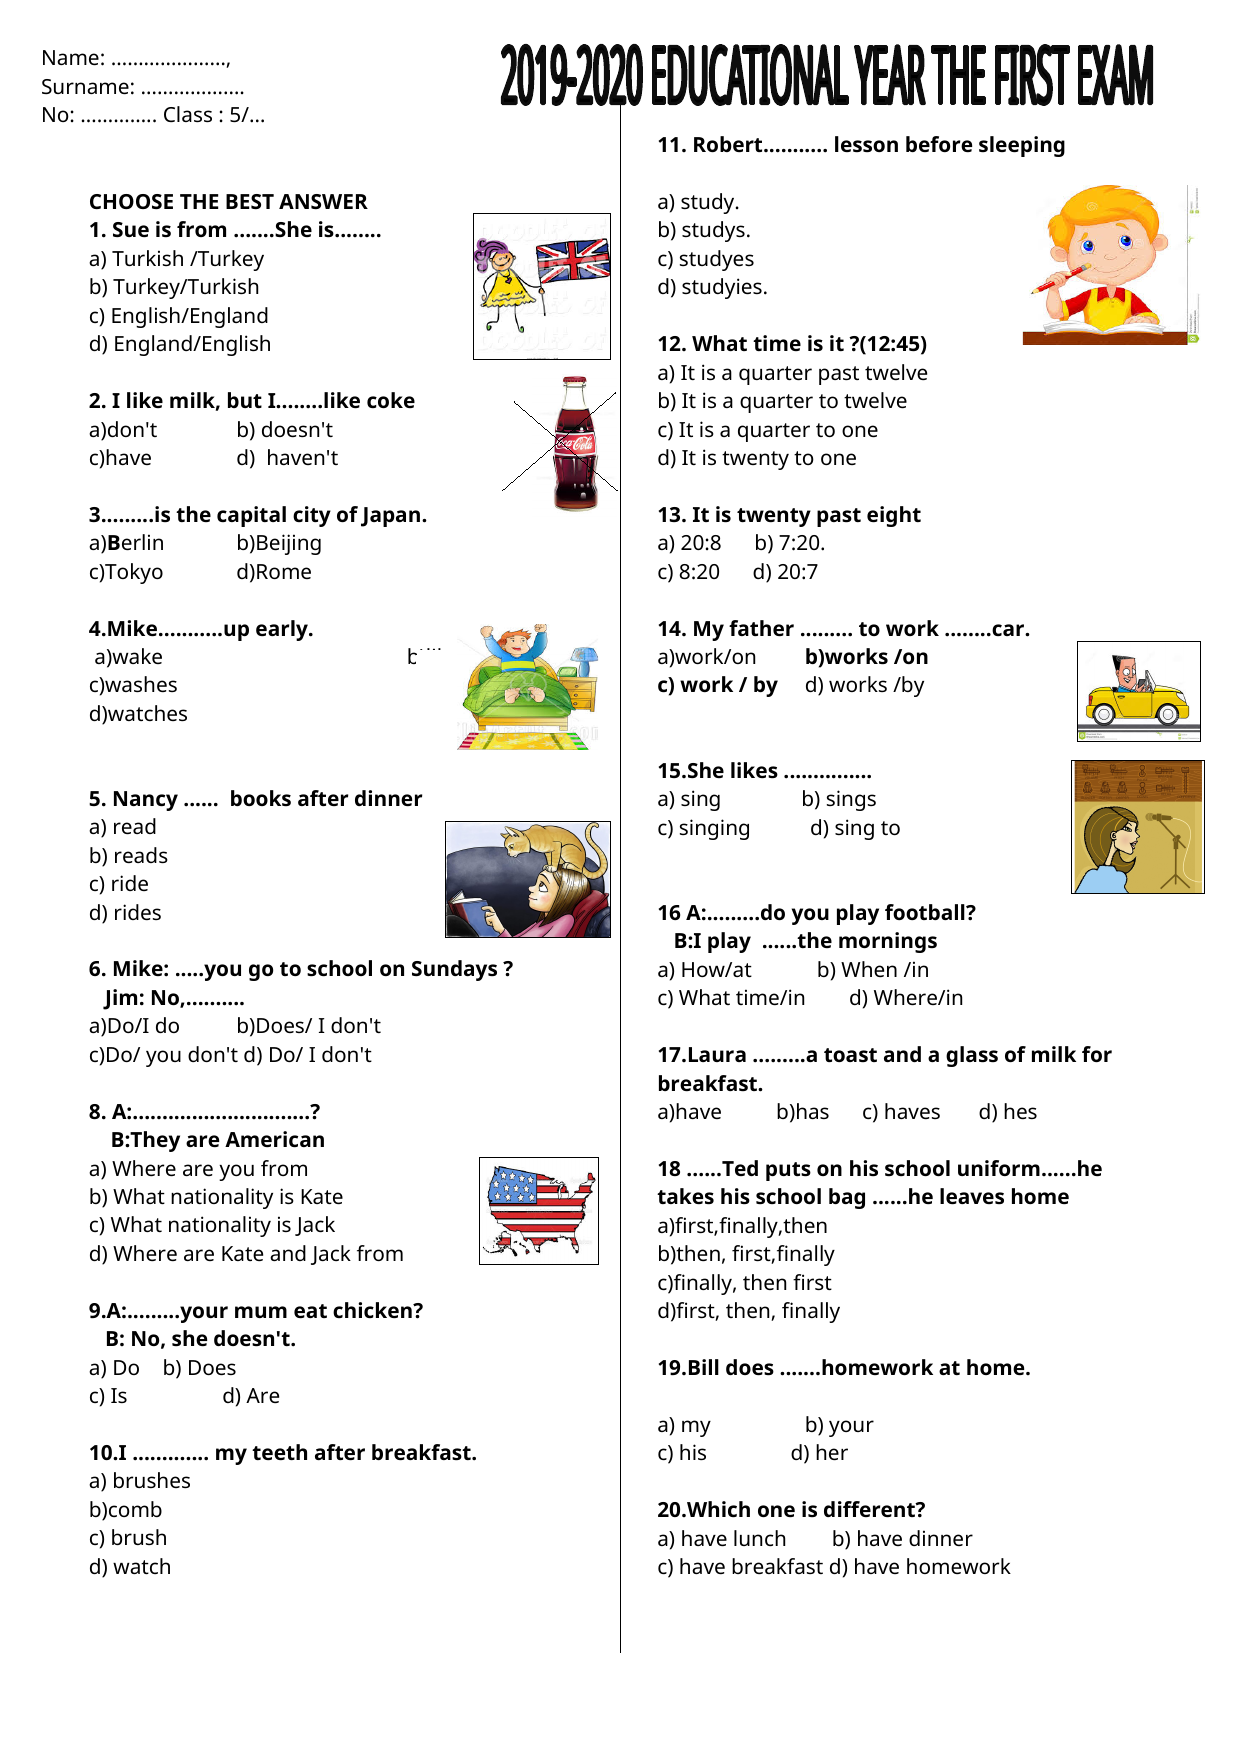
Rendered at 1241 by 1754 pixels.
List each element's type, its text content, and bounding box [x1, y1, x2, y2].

text 5. Nancy ...... books after dinner [89, 784, 583, 812]
text c)have d) haven't [89, 443, 532, 472]
text 13. It is twenty past eight [657, 500, 1152, 528]
text c)Do/ you don't d) Do/ I don't [89, 1040, 583, 1068]
text a)Do/I do b)Does/ I don't [89, 1011, 583, 1040]
text 11. Robert........... lesson before sleeping [657, 130, 1152, 159]
text c) his d) her [657, 1438, 1152, 1467]
text b) studys. [657, 216, 1022, 244]
text a) have lunch b) have dinner [657, 1524, 1152, 1552]
picture [1078, 642, 1200, 741]
text c) ride [89, 869, 445, 898]
text b)comb [89, 1495, 583, 1523]
text 15.She likes ............... [657, 756, 1152, 784]
text a) study. [657, 187, 1022, 216]
text Jim: No,.......... [89, 983, 583, 1011]
text 17.Laura .........a toast and a glass of milk for breakfast. [657, 1040, 1152, 1097]
picture [474, 214, 610, 359]
text 14. My father ......... to work ........car. [657, 614, 1152, 642]
text 8. A:..............................? [89, 1097, 583, 1125]
text 9.A:.........your mum eat chicken? [89, 1296, 583, 1324]
text d) England/English [89, 329, 473, 358]
text a) 20:8 b) 7:20. [657, 528, 1152, 557]
text a)work/on b)works /on [657, 642, 1077, 671]
text b) Turkey/Turkish [89, 272, 473, 301]
text c)finally, then first d)first, then, finally [657, 1268, 1152, 1325]
text c) Is d) Are [89, 1381, 583, 1409]
text a)wake b)like / b)wakes [89, 642, 457, 671]
text c) It is a quarter to one d) It is twenty to one [657, 415, 1152, 472]
text 16 A:.........do you play football? [657, 898, 1152, 927]
text a) sing b) sings [657, 784, 1071, 813]
text c) studyes [657, 244, 1022, 272]
picture [1072, 761, 1204, 893]
text 12. What time is it ?(12:45) [657, 329, 1152, 358]
text c) 8:20 d) 20:7 [657, 557, 1152, 585]
text B:I play ......the mornings [657, 927, 1152, 955]
text a)Berlin b)Beijing [89, 528, 583, 557]
text c) work / by d) works /by [657, 671, 1077, 699]
text d) studyies. [657, 272, 1022, 301]
text B:They are American [89, 1125, 583, 1154]
text 6. Mike: .....you go to school on Sundays ? [89, 954, 583, 983]
text 1. Sue is from .......She is........ [89, 216, 473, 244]
text 20.Which one is different? [657, 1495, 1152, 1524]
text c) What nationality is Jack d) Where are Kate and Jack from [89, 1211, 583, 1267]
picture [446, 822, 610, 937]
text 3.........is the capital city of Japan. [89, 500, 583, 528]
text c) have breakfast d) have homework [657, 1552, 1152, 1581]
text c)Tokyo d)Rome [89, 557, 583, 585]
text a) Where are you from b) What nationality is Kate [89, 1154, 583, 1211]
text 2. I like milk, but I........like coke [89, 386, 532, 415]
text a) Turkish /Turkey [89, 244, 473, 272]
text b) It is a quarter to twelve [657, 386, 1152, 415]
text a) Do b) Does [89, 1353, 583, 1381]
text c) English/England [89, 301, 473, 329]
text CHOOSE THE BEST ANSWER [89, 187, 583, 216]
text a) It is a quarter past twelve [657, 358, 1152, 386]
picture [1022, 185, 1201, 345]
text c)washes d)watches [89, 671, 416, 727]
text b) reads [89, 841, 445, 869]
text B: No, she doesn't. [89, 1324, 583, 1353]
text 19.Bill does .......homework at home. [657, 1353, 1152, 1382]
text https://www.HangiSoru.com [89, 727, 583, 756]
text a)don't b) doesn't [89, 415, 532, 443]
text a) read [89, 812, 583, 841]
text 10.I ............. my teeth after breakfast. [89, 1438, 583, 1466]
text a)first,finally,then b)then, first,finally [657, 1211, 1152, 1268]
text a) brushes [89, 1466, 583, 1495]
text 18 ......Ted puts on his school uniform......he takes his school bag ......he leaves home [657, 1154, 1152, 1211]
text a) my b) your [657, 1410, 1152, 1438]
text a) How/at b) When /in [657, 955, 1152, 983]
text c) singing d) sing to [657, 813, 1071, 841]
picture [457, 624, 599, 750]
text d) watch [89, 1552, 583, 1580]
picture [480, 1158, 598, 1264]
text c) What time/in d) Where/in [657, 983, 1152, 1012]
text 4.Mike...........up early. [89, 614, 583, 642]
text a)have b)has c) haves d) hes [657, 1097, 1152, 1126]
text d) rides [89, 898, 445, 926]
picture [532, 371, 617, 517]
text c) brush [89, 1523, 583, 1552]
